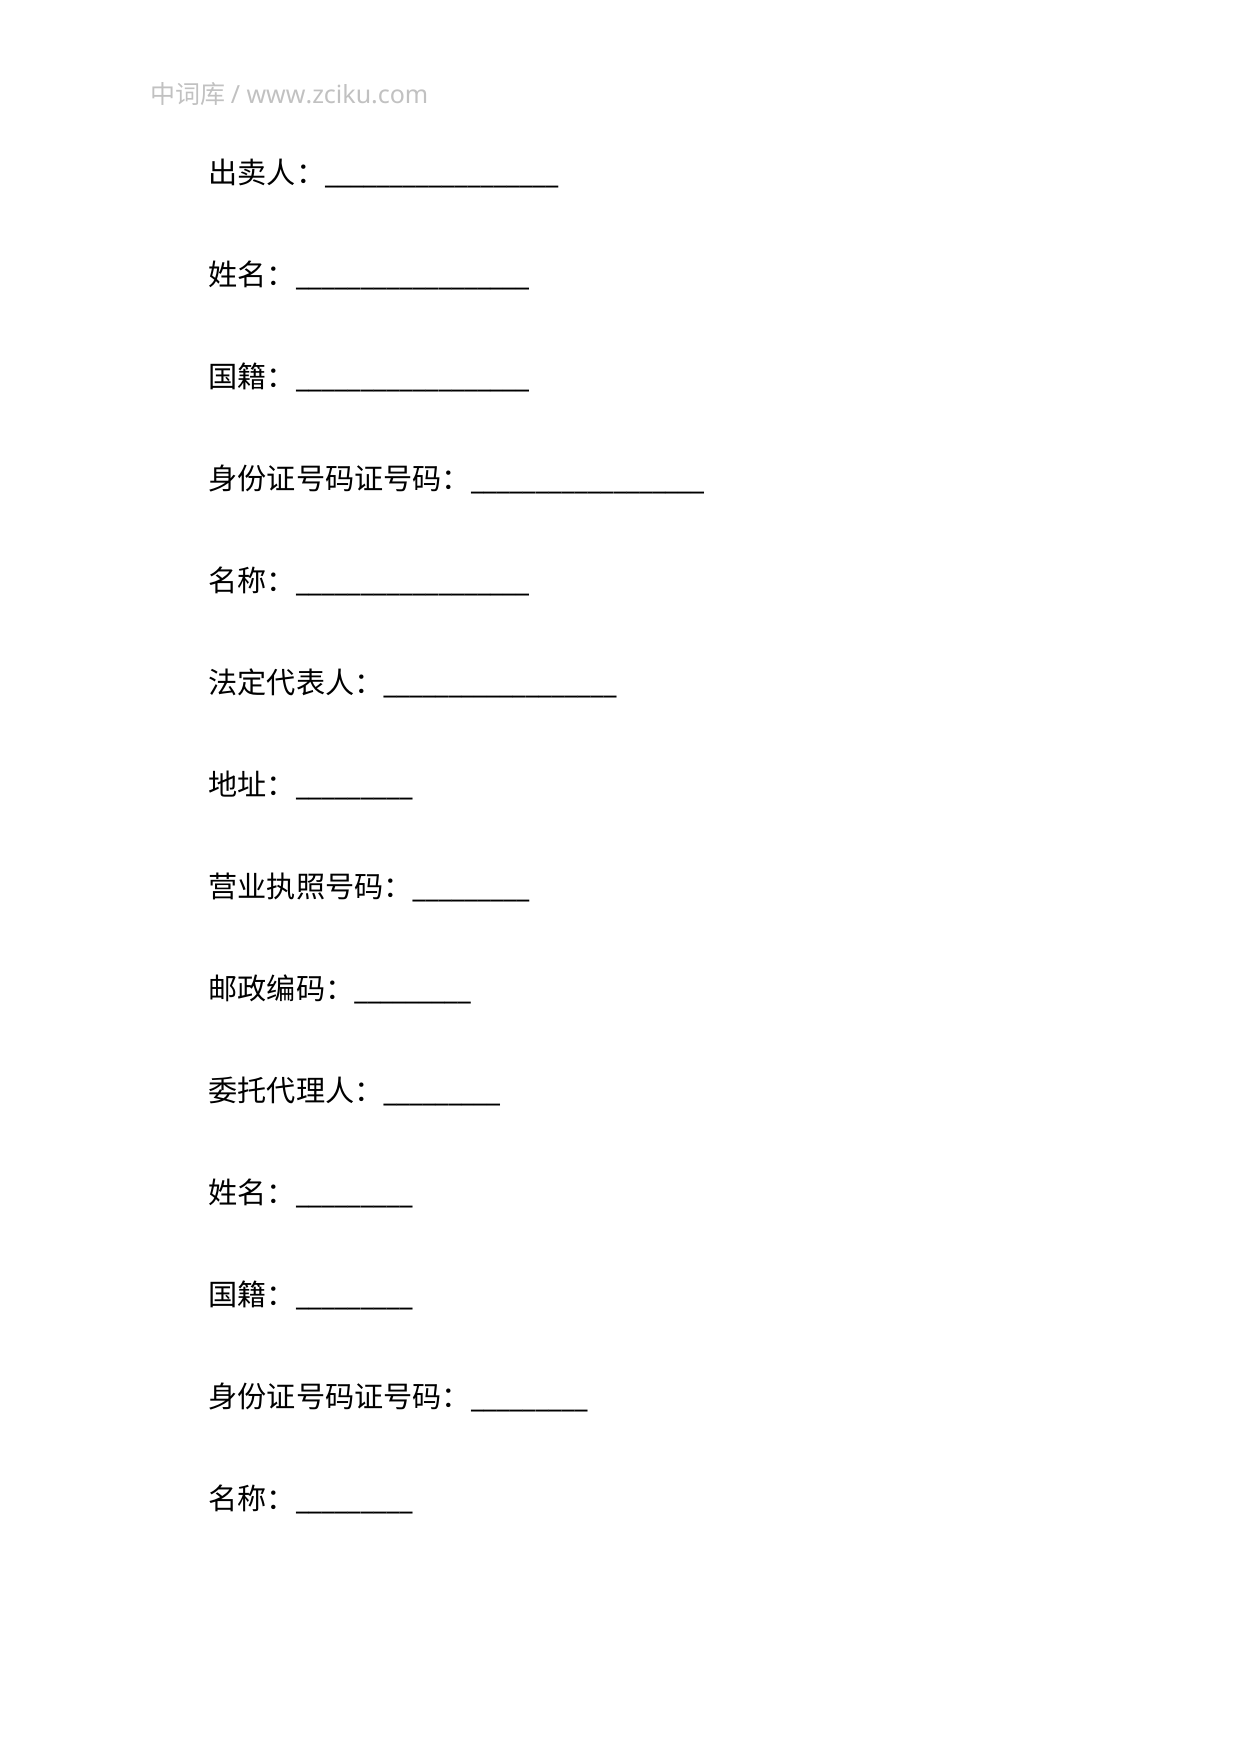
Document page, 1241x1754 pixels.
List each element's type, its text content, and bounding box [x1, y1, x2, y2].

text 出卖人：__________________ [150, 150, 1090, 192]
text 国籍：__________________ [150, 354, 1090, 396]
text 法定代表人：__________________ [150, 660, 1090, 702]
text 营业执照号码：_________ [150, 864, 1090, 906]
text 地址：_________ [150, 762, 1090, 804]
text 身份证号码证号码：_________ [150, 1374, 1090, 1416]
text 委托代理人：_________ [150, 1068, 1090, 1110]
text 名称：__________________ [150, 558, 1090, 600]
text 邮政编码：_________ [150, 966, 1090, 1008]
text 姓名：__________________ [150, 252, 1090, 294]
text 名称：_________ [150, 1476, 1090, 1518]
text 国籍：_________ [150, 1272, 1090, 1314]
text 身份证号码证号码：__________________ [150, 456, 1090, 498]
text 姓名：_________ [150, 1170, 1090, 1212]
